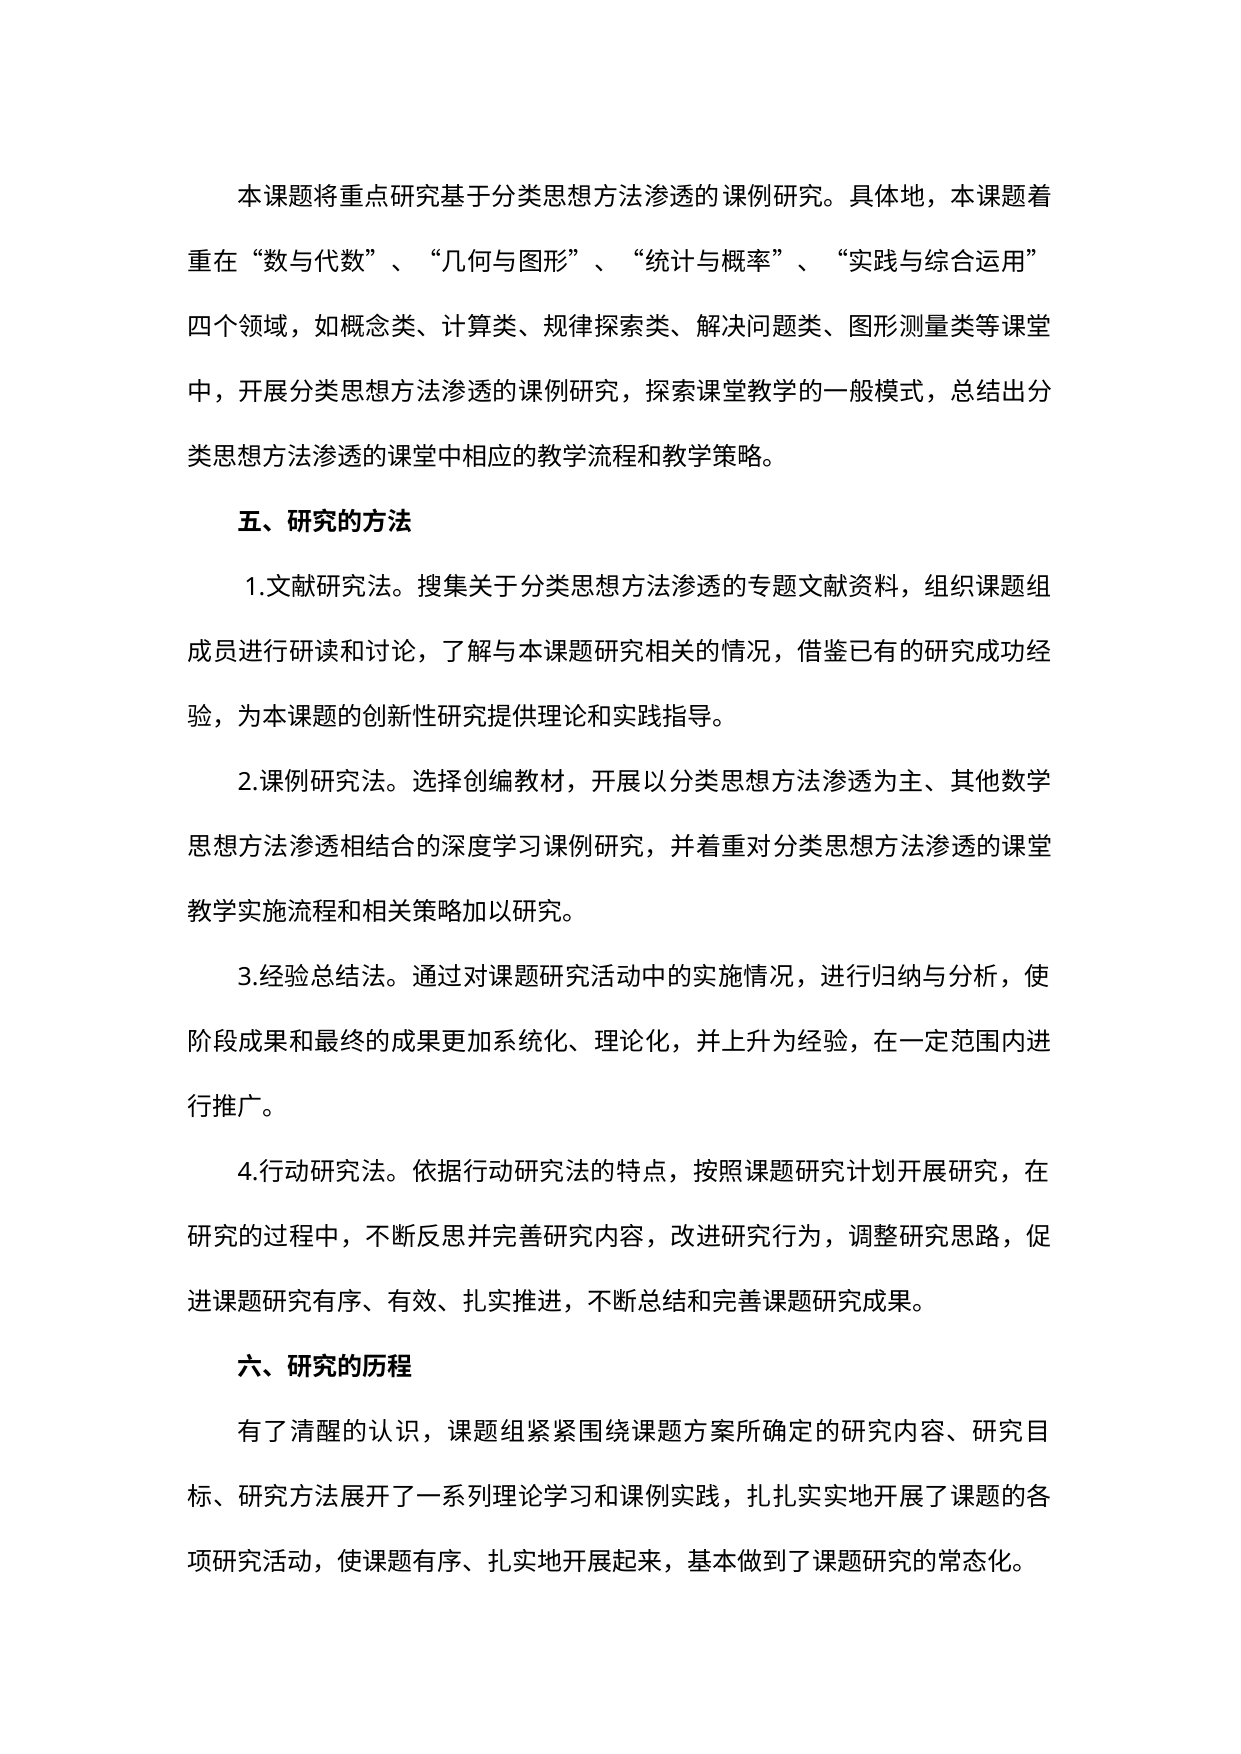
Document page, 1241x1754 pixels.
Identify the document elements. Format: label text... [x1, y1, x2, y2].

text 五、研究的方法 [187, 487, 1053, 552]
text 六、研究的历程 [187, 1332, 1053, 1397]
text 本课题将重点研究基于分类思想方法渗透的课例研究。具体地，本课题着重在“数与代数”、“几何与图形”、“统计与概率”、“实践与综合运用”四个领域，如概念类、计算类、规律探索类、解决问题类、图形测量类等课堂中，开展分类思想方法渗透的课例研究，探索课堂教学的一般模式，总结出分类思想方法渗透的课堂中相应的教学流程和教学策略。 [187, 162, 1053, 487]
text 有了清醒的认识，课题组紧紧围绕课题方案所确定的研究内容、研究目标、研究方法展开了一系列理论学习和课例实践，扎扎实实地开展了课题的各项研究活动，使课题有序、扎实地开展起来，基本做到了课题研究的常态化。 [187, 1397, 1053, 1592]
text 1.文献研究法。搜集关于分类思想方法渗透的专题文献资料，组织课题组成员进行研读和讨论，了解与本课题研究相关的情况，借鉴已有的研究成功经验，为本课题的创新性研究提供理论和实践指导。 [187, 552, 1053, 747]
text 3.经验总结法。通过对课题研究活动中的实施情况，进行归纳与分析，使阶段成果和最终的成果更加系统化、理论化，并上升为经验，在一定范围内进行推广。 [187, 942, 1053, 1137]
text 4.行动研究法。依据行动研究法的特点，按照课题研究计划开展研究，在研究的过程中，不断反思并完善研究内容，改进研究行为，调整研究思路，促进课题研究有序、有效、扎实推进，不断总结和完善课题研究成果。 [187, 1137, 1053, 1332]
text 2.课例研究法。选择创编教材，开展以分类思想方法渗透为主、其他数学思想方法渗透相结合的深度学习课例研究，并着重对分类思想方法渗透的课堂教学实施流程和相关策略加以研究。 [187, 747, 1053, 942]
